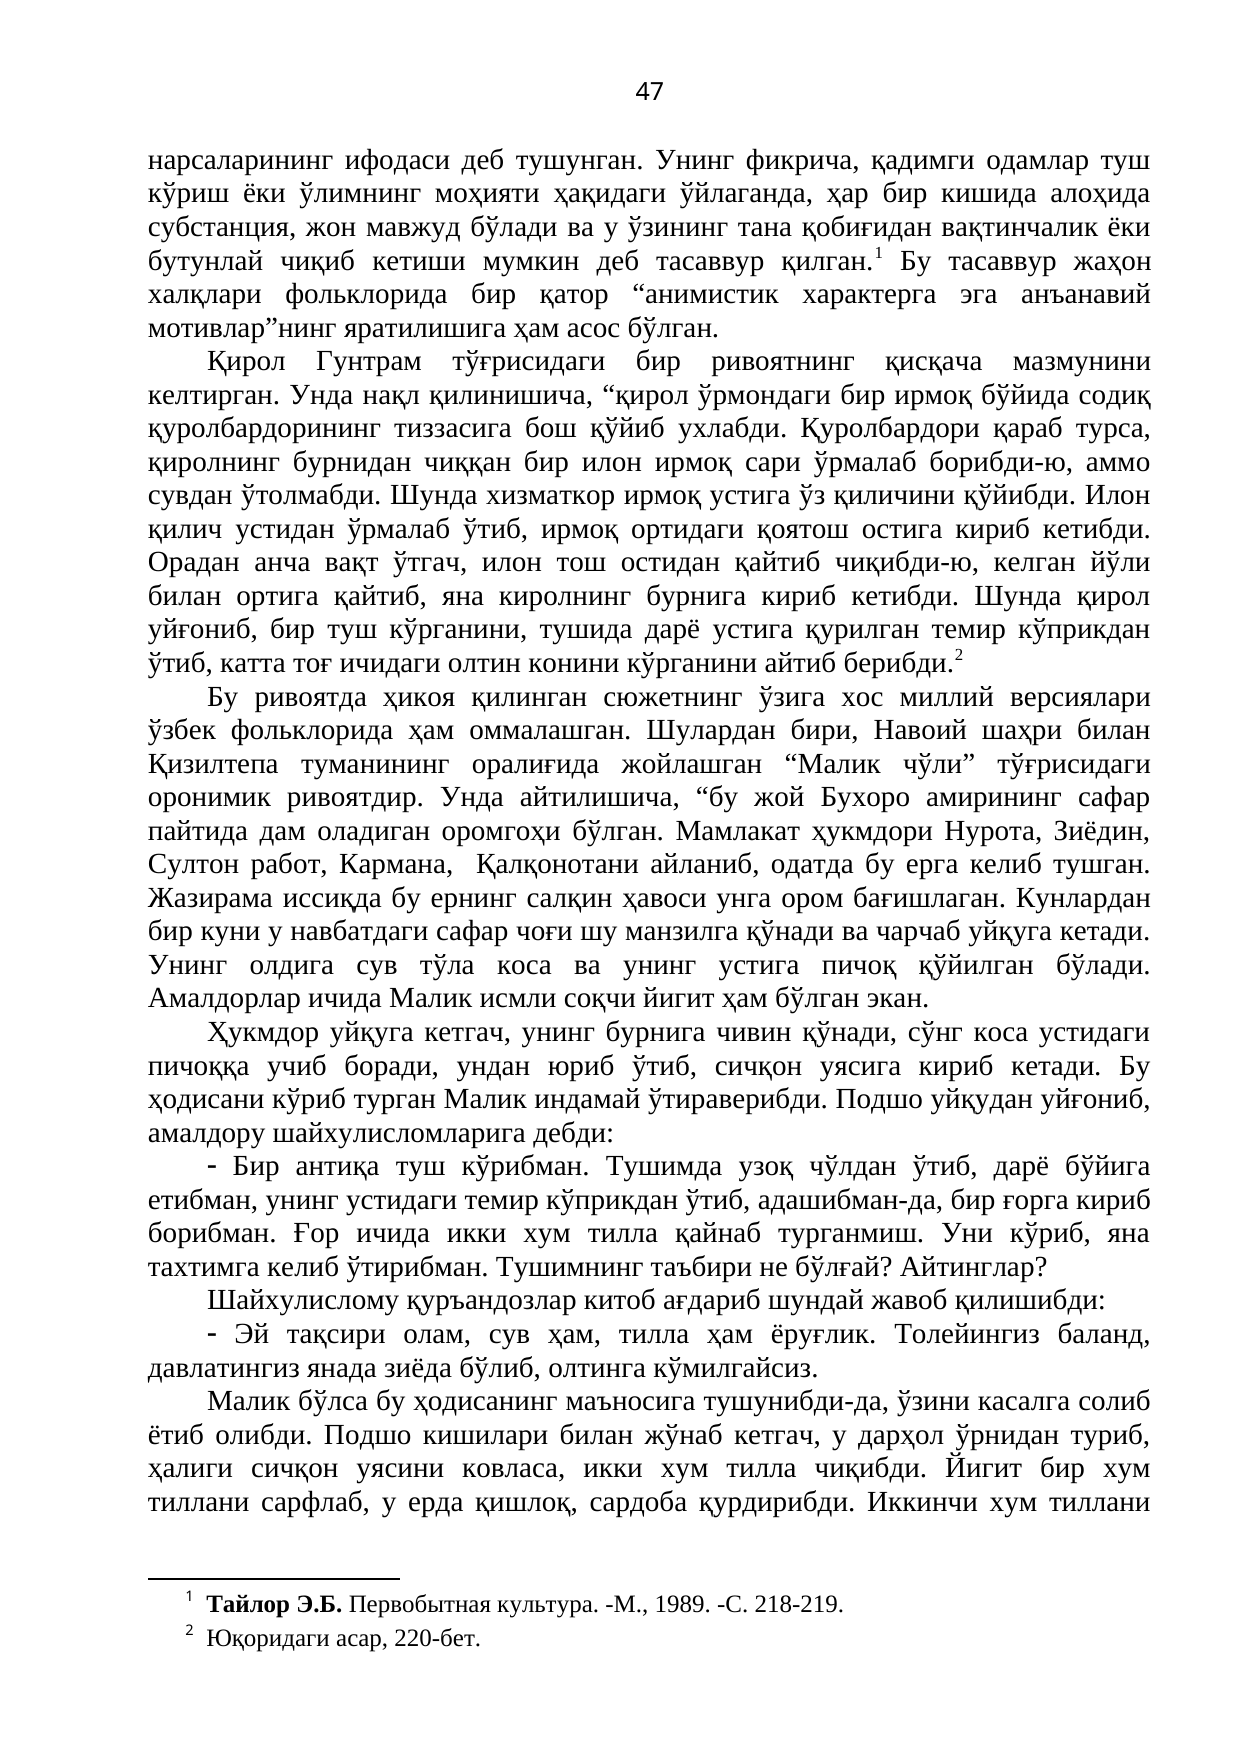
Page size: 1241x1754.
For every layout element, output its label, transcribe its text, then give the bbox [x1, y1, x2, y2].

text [148, 142, 1152, 343]
text Бир антиқа туш кўрибман. Тушимда узоқ чўлдан ўтиб, дарё бўйига етибман, унинг устидаги темир кўприкдан ўтиб, адашибман-да, бир ғорга кириб борибман. Ғор ичида икки хум тилла қайнаб турганмиш. Уни кўриб, яна тахтимга келиб ўтирибман. Тушимнинг таъбири не бўлғай? Айтинглар? [148, 1148, 1152, 1282]
text Қирол Гунтрам тўғрисидаги бир ривоятнинг қисқача мазмунини келтирган. Унда нақл қилинишича, “қирол ўрмондаги бир ирмоқ бўйида содиқ қуролбардорининг тиззасига бош қўйиб ухлабди. Қуролбардори қараб турса, қиролнинг бурнидан чиққан бир илон ирмоқ сари ўрмалаб борибди-ю, аммо сувдан ўтолмабди. Шунда хизматкор ирмоқ устига ўз қиличини қўйибди. Илон қилич устидан ўрмалаб ўтиб, ирмоқ ортидаги қоятош остига кириб кетибди. Орадан анча вақт ўтгач, илон тош остидан қайтиб чиқибди-ю, келган йўли билан ортига қайтиб, яна киролнинг бурнига кириб кетибди. Шунда қирол уйғониб, бир туш кўрганини, тушида дарё устига қурилган темир кўприкдан ўтиб, катта тоғ ичидаги олтин конини кўрганини айтиб берибди. [148, 343, 1152, 679]
text Эй тақсири олам, сув ҳам, тилла ҳам ёруғлик. Толейингиз баланд, давлатингиз янада зиёда бўлиб, олтинга кўмилгайсиз. [148, 1316, 1152, 1383]
text Бу ривоятда ҳикоя қилинган сюжетнинг ўзига хос миллий версиялари ўзбек фольклорида ҳам оммалашган. Шулардан бири, Навоий шаҳри билан Қизилтепа туманининг оралиғида жойлашган “Малик чўли” тўғрисидаги оронимик ривоятдир. Унда айтилишича, “бу жой Бухоро амирининг сафар пайтида дам оладиган оромгоҳи бўлган. Мамлакат ҳукмдори Нурота, Зиёдин, Султон работ, Кармана, Қалқонотани айланиб, одатда бу ерга келиб тушган. Жазирама иссиқда бу ернинг салқин ҳавоси унга ором бағишлаган. Кунлардан бир куни у навбатдаги сафар чоғи шу манзилга қўнади ва чарчаб уйқуга кетади. Унинг олдига сув тўла коса ва унинг устига пичоқ қўйилган бўлади. Амалдорлар ичида Малик исмли соқчи йигит ҳам бўлган экан. [148, 679, 1152, 1014]
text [148, 1383, 1152, 1517]
text Ҳукмдор уйқуга кетгач, унинг бурнига чивин қўнади, сўнг коса устидаги пичоққа учиб боради, ундан юриб ўтиб, сичқон уясига кириб кетади. Бу ҳодисани кўриб турган Малик индамай ўтираверибди. Подшо уйқудан уйғониб, амалдору шайхулисломларига дебди: [148, 1014, 1152, 1148]
text Шайхулислому қуръандозлар китоб ағдариб шундай жавоб қилишибди: [148, 1282, 1152, 1316]
